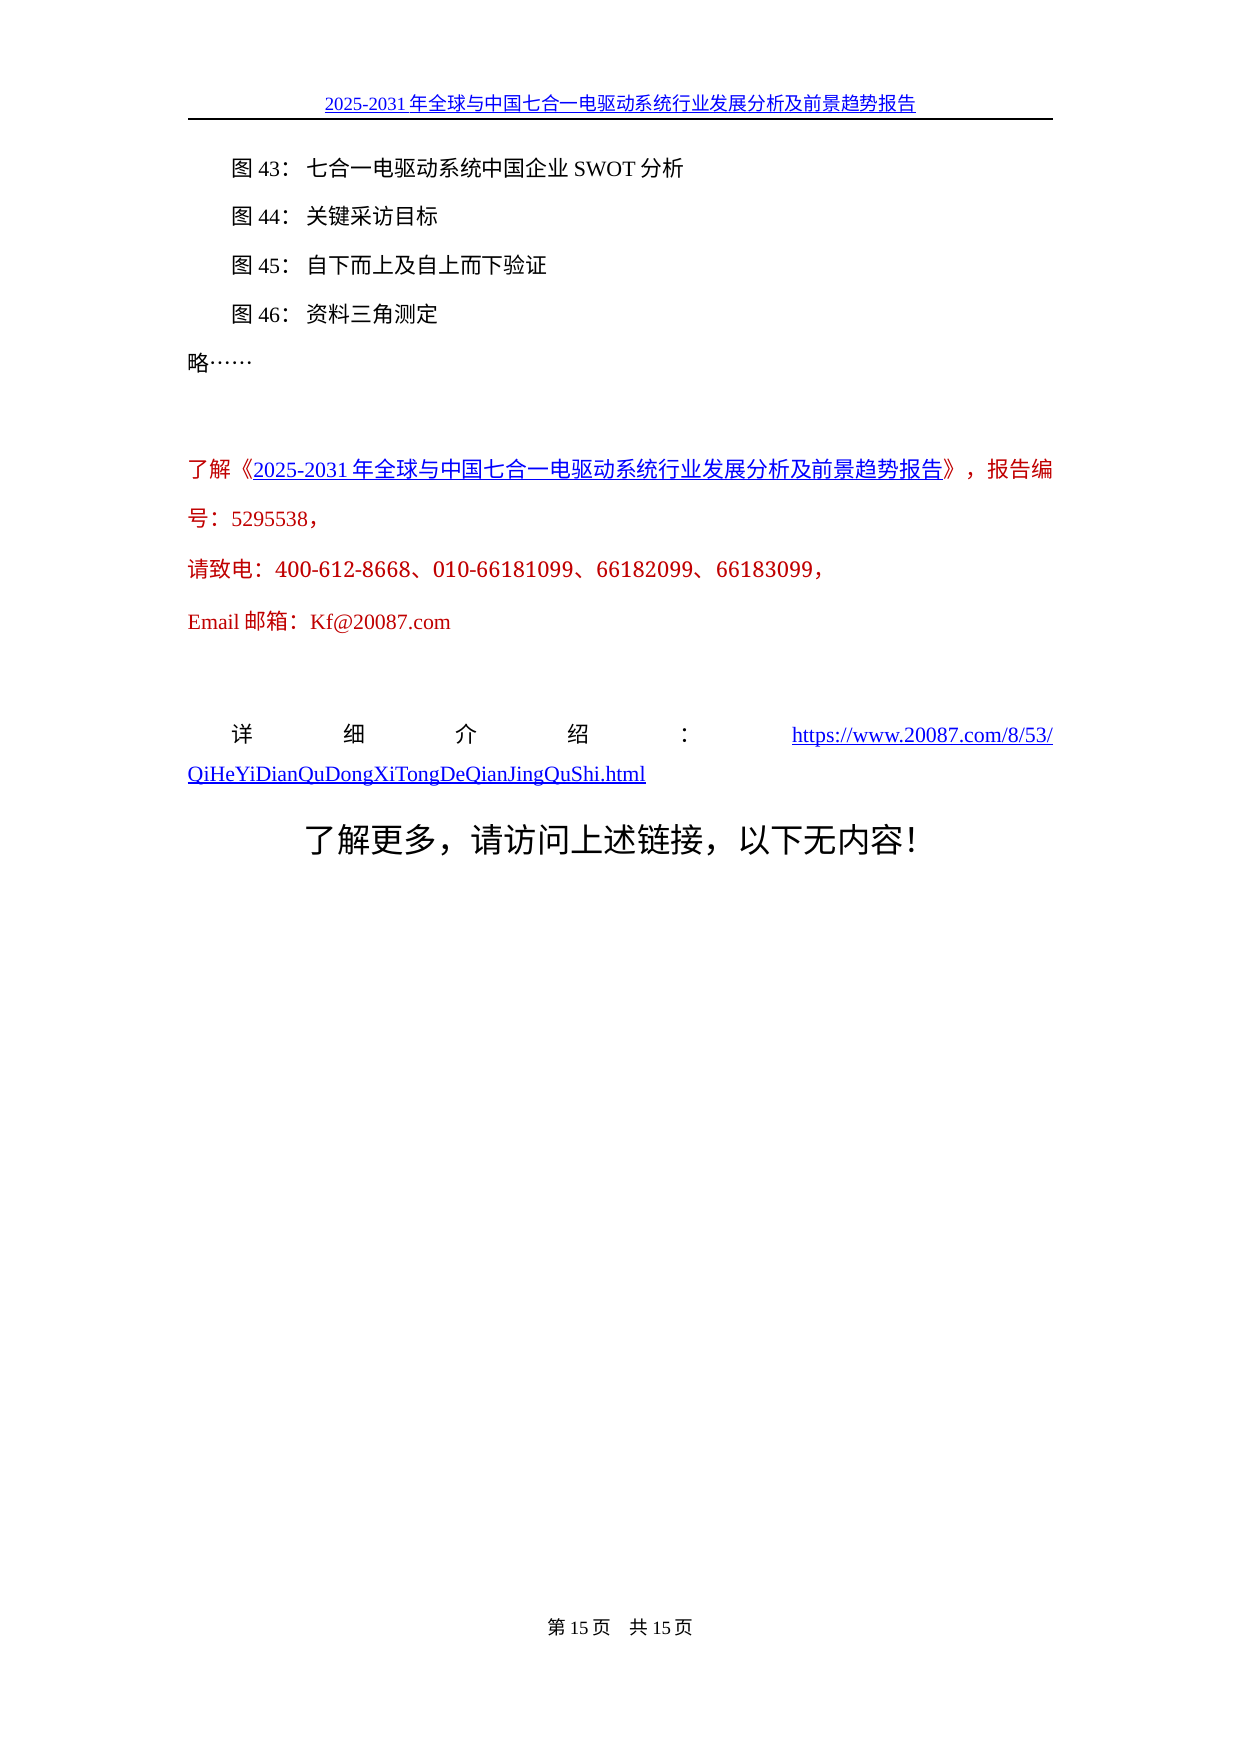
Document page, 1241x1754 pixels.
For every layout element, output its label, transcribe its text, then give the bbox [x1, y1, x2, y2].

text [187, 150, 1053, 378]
text 请致电：400-612-8668、010-66181099、66182099、66183099， [187, 552, 1053, 584]
text 详细介绍：https://www.20087.com/8/53/QiHeYiDianQuDongXiTongDeQianJingQuShi.html [187, 716, 1053, 789]
title 了解更多，请访问上述链接，以下无内容！ [187, 805, 1053, 870]
text 了解《2025-2031年全球与中国七合一电驱动系统行业发展分析及前景趋势报告》，报告编号：5295538， [187, 452, 1053, 533]
text Email邮箱：Kf@20087.com [187, 603, 1053, 636]
